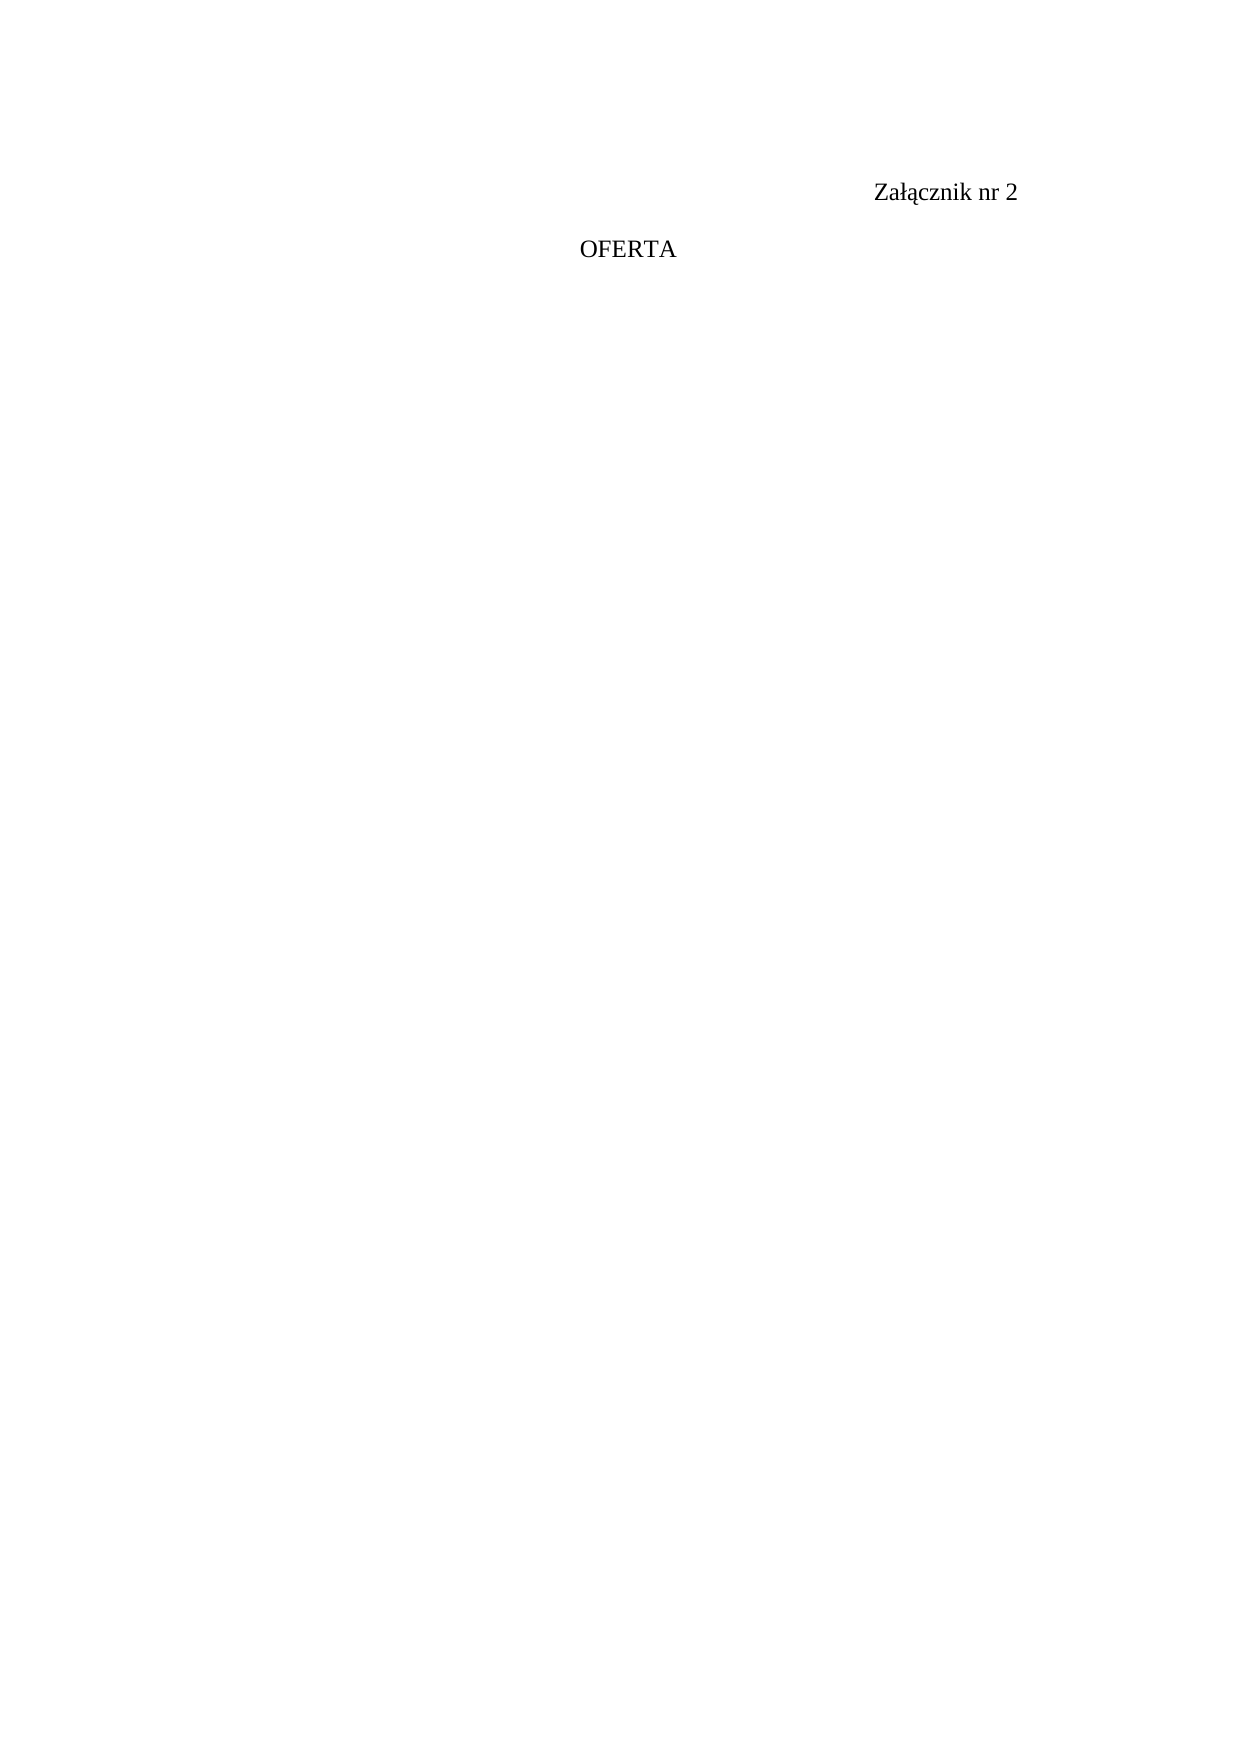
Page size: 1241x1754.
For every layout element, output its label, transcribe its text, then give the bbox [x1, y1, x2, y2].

text OFERTA [121, 234, 1135, 263]
text Załącznik nr 2 [121, 177, 1018, 206]
